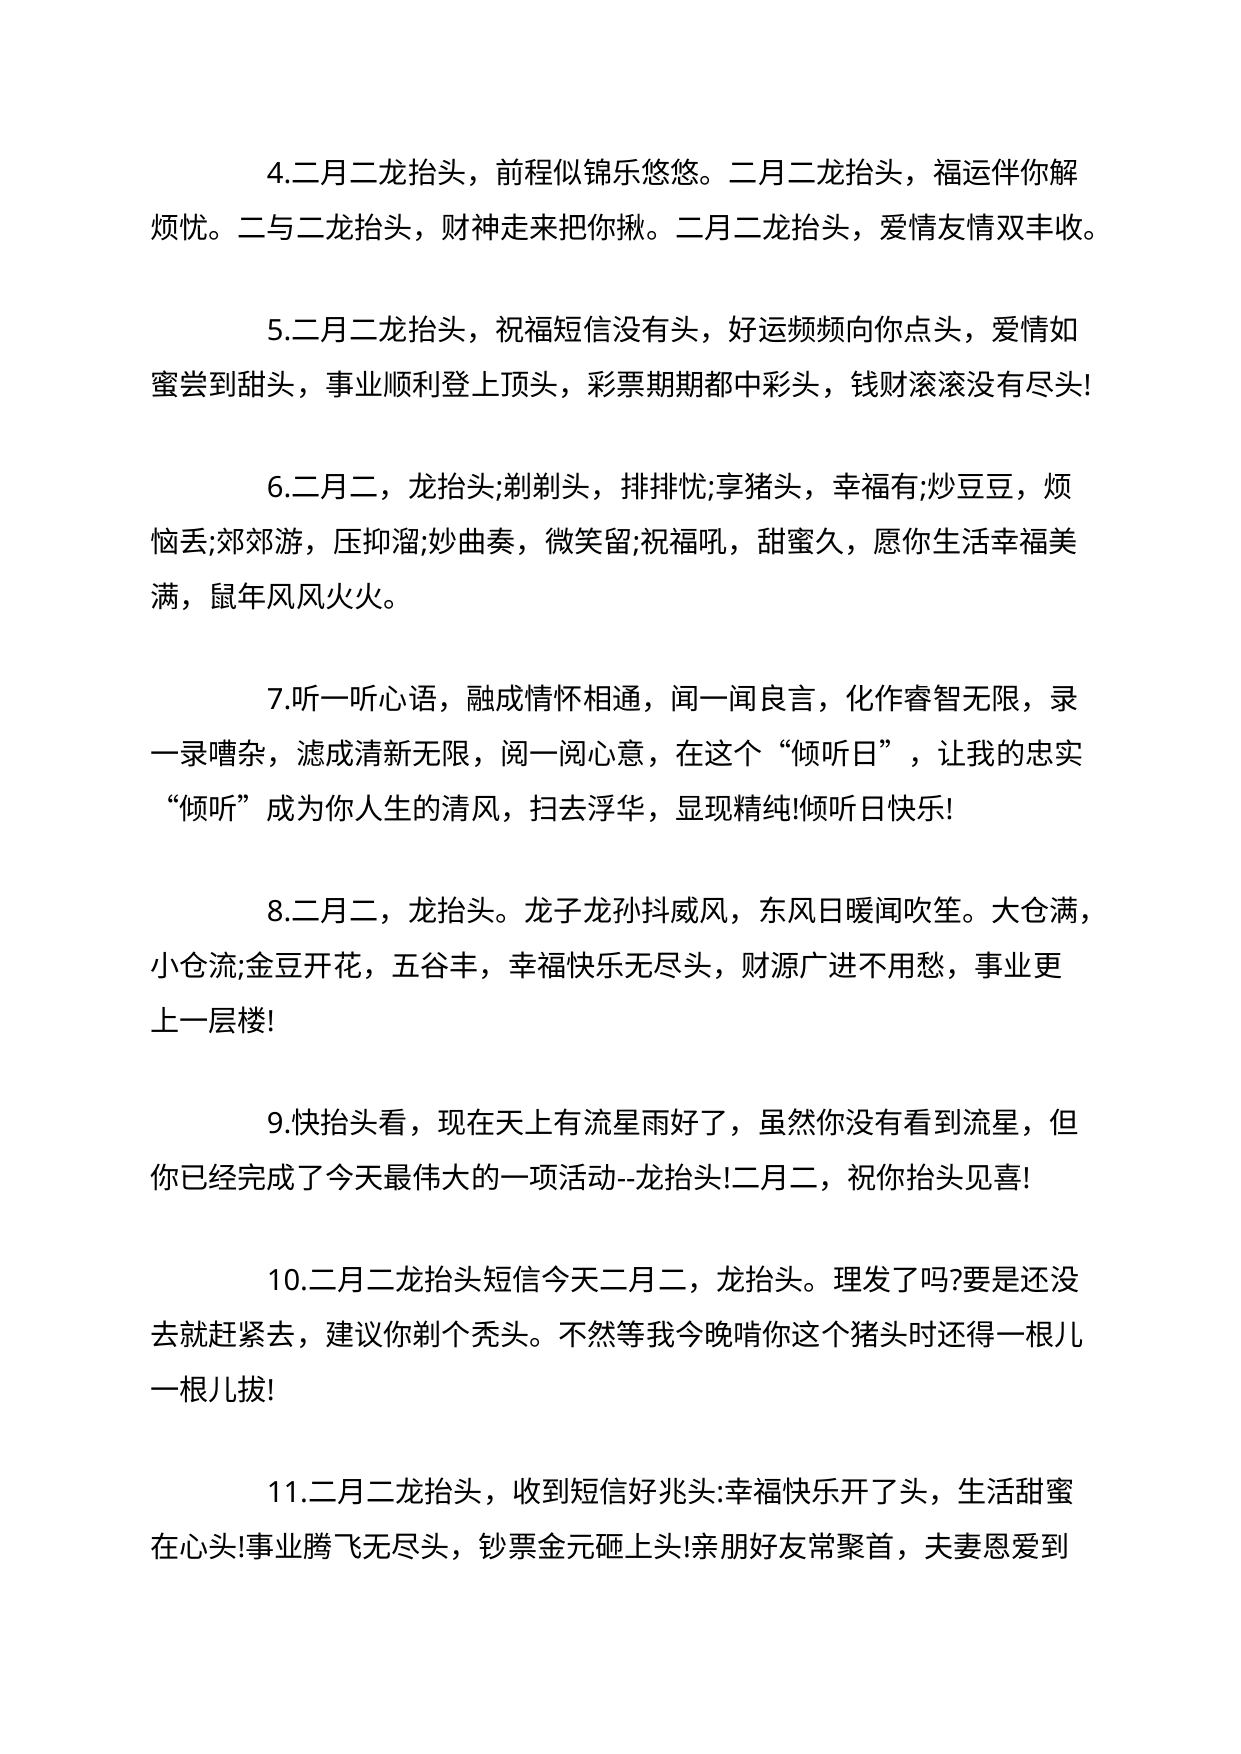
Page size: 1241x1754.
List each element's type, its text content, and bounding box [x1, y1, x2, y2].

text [150, 1468, 1090, 1566]
text 8.二月二，龙抬头。龙子龙孙抖威风，东风日暖闻吹笙。大仓满，小仓流;金豆开花，五谷丰，幸福快乐无尽头，财源广进不用愁，事业更上一层楼! [150, 887, 1090, 1040]
text 6.二月二，龙抬头;剃剃头，排排忧;享猪头，幸福有;炒豆豆，烦恼丢;郊郊游，压抑溜;妙曲奏，微笑留;祝福吼，甜蜜久，愿你生活幸福美满，鼠年风风火火。 [150, 464, 1090, 616]
text 7.听一听心语，融成情怀相通，闻一闻良言，化作睿智无限，录一录嘈杂，滤成清新无限，阅一阅心意，在这个“倾听日”，让我的忠实“倾听”成为你人生的清风，扫去浮华，显现精纯!倾听日快乐! [150, 676, 1090, 828]
text 5.二月二龙抬头，祝福短信没有头，好运频频向你点头，爱情如蜜尝到甜头，事业顺利登上顶头，彩票期期都中彩头，钱财滚滚没有尽头! [150, 307, 1090, 404]
text 4.二月二龙抬头，前程似锦乐悠悠。二月二龙抬头，福运伴你解烦忧。二与二龙抬头，财神走来把你揪。二月二龙抬头，爱情友情双丰收。 [150, 150, 1090, 247]
text 10.二月二龙抬头短信今天二月二，龙抬头。理发了吗?要是还没去就赶紧去，建议你剃个秃头。不然等我今晚啃你这个猪头时还得一根儿一根儿拔! [150, 1256, 1090, 1409]
text 9.快抬头看，现在天上有流星雨好了，虽然你没有看到流星，但你已经完成了今天最伟大的一项活动--龙抬头!二月二，祝你抬头见喜! [150, 1099, 1090, 1197]
